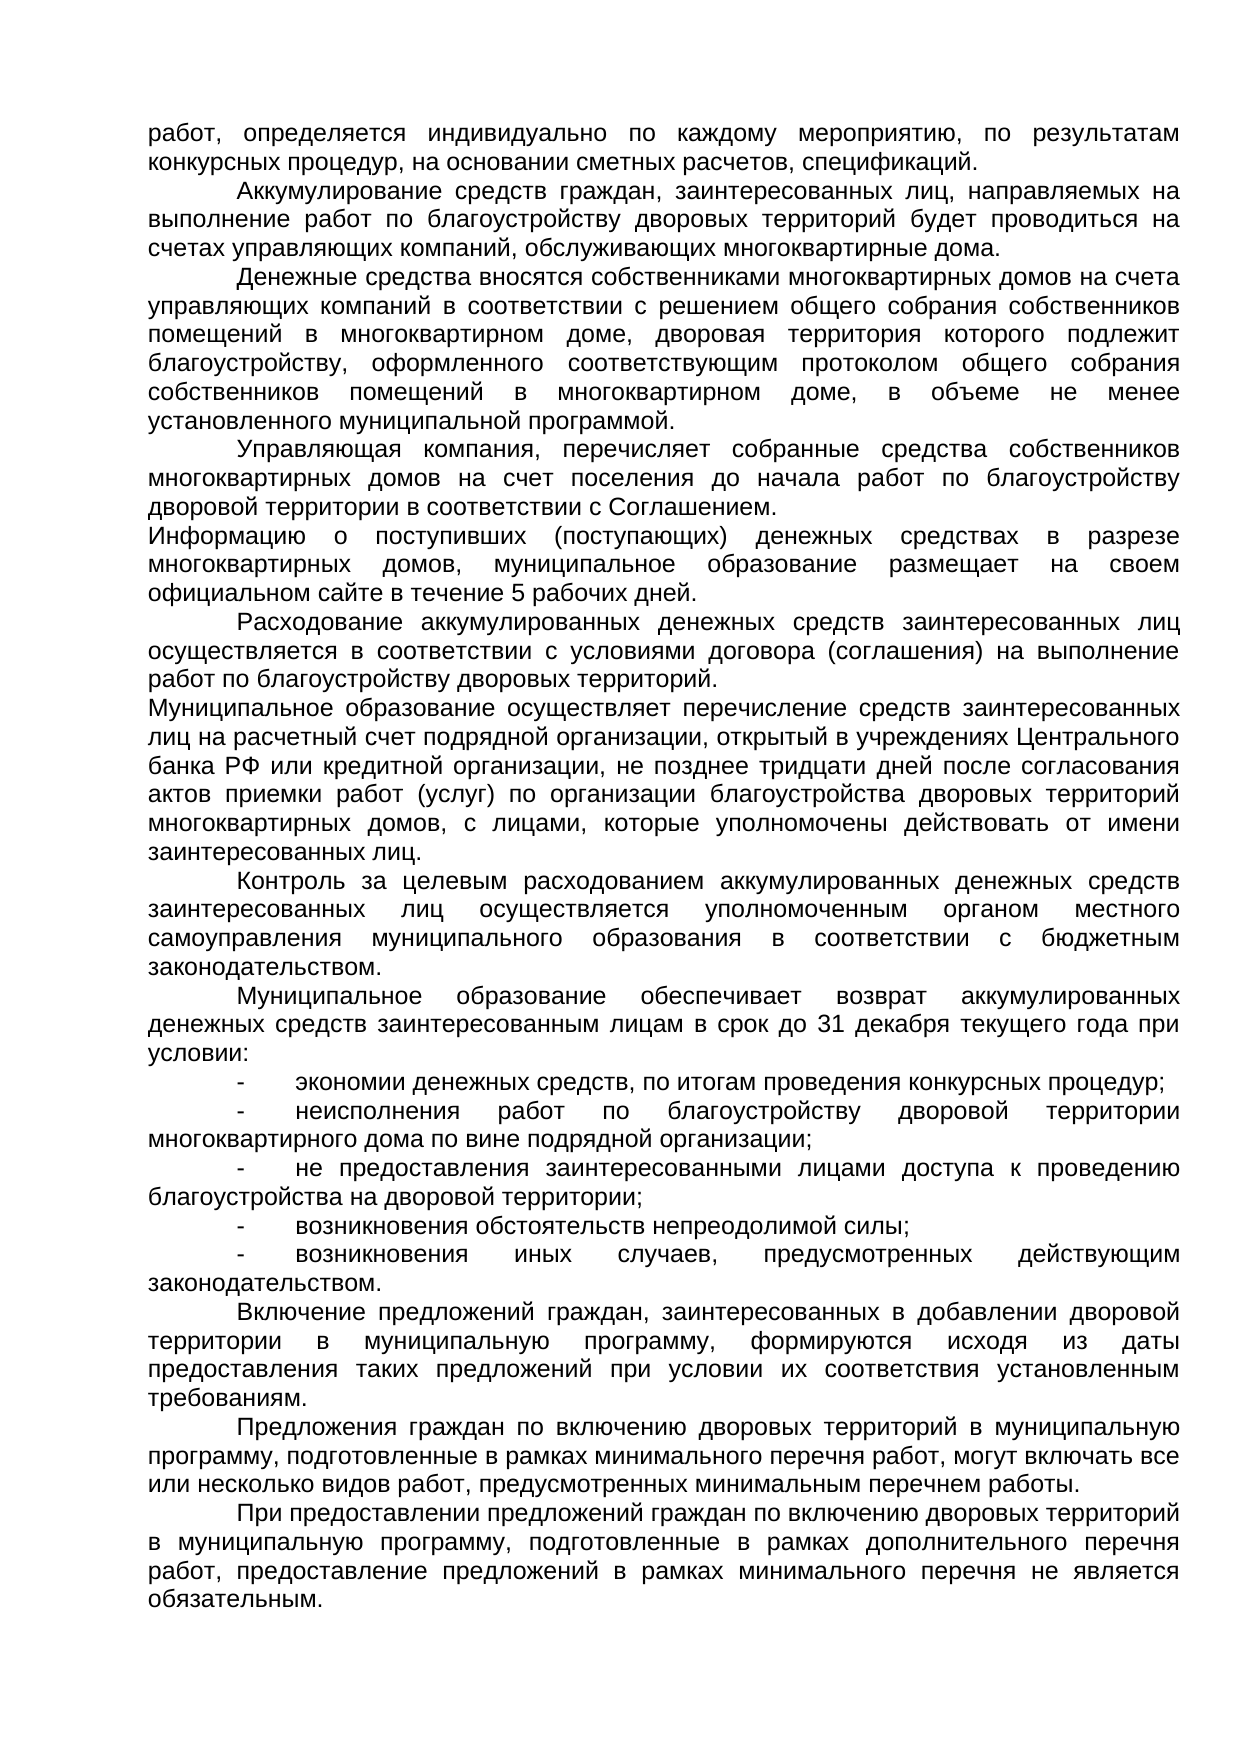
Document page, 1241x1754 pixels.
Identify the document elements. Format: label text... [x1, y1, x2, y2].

text Аккумулирование средств граждан, заинтересованных лиц, направляемых на выполнение работ по благоустройству дворовых территорий будет проводиться на счетах управляющих компаний, обслуживающих многоквартирные дома. [148, 176, 1181, 262]
text Управляющая компания, перечисляет собранные средства собственников многоквартирных домов на счет поселения до начала работ по благоустройству дворовой территории в соответствии с Соглашением. [148, 434, 1181, 521]
text - экономии денежных средств, по итогам проведения конкурсных процедур; [148, 1067, 1181, 1096]
text Муниципальное образование обеспечивает возврат аккумулированных денежных средств заинтересованным лицам в срок до 31 декабря текущего года при условии: [148, 981, 1181, 1067]
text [148, 118, 1181, 176]
text Контроль за целевым расходованием аккумулированных денежных средств заинтересованных лиц осуществляется уполномоченным органом местного самоуправления муниципального образования в соответствии с бюджетным законодательством. [148, 866, 1181, 981]
text Расходование аккумулированных денежных средств заинтересованных лиц осуществляется в соответствии с условиями договора (соглашения) на выполнение работ по благоустройству дворовых территорий. [148, 607, 1181, 693]
text Информацию о поступивших (поступающих) денежных средствах в разрезе многоквартирных домов, муниципальное образование размещает на своем официальном сайте в течение 5 рабочих дней. [148, 521, 1181, 607]
text - неисполнения работ по благоустройству дворовой территории многоквартирного дома по вине подрядной организации; [148, 1096, 1181, 1153]
text Муниципальное образование осуществляет перечисление средств заинтересованных лиц на расчетный счет подрядной организации, открытый в учреждениях Центрального банка РФ или кредитной организации, не позднее тридцати дней после согласования актов приемки работ (услуг) по организации благоустройства дворовых территорий многоквартирных домов, с лицами, которые уполномочены действовать от имени заинтересованных лиц. [148, 693, 1181, 866]
text - не предоставления заинтересованными лицами доступа к проведению благоустройства на дворовой территории; [148, 1153, 1181, 1211]
text - возникновения иных случаев, предусмотренных действующим законодательством. [148, 1239, 1181, 1297]
text Включение предложений граждан, заинтересованных в добавлении дворовой территории в муниципальную программу, формируются исходя из даты предоставления таких предложений при условии их соответствия установленным требованиям. [148, 1297, 1181, 1412]
text При предоставлении предложений граждан по включению дворовых территорий в муниципальную программу, подготовленные в рамках дополнительного перечня работ, предоставление предложений в рамках минимального перечня не является обязательным. [148, 1498, 1181, 1613]
text Предложения граждан по включению дворовых территорий в муниципальную программу, подготовленные в рамках минимального перечня работ, могут включать все или несколько видов работ, предусмотренных минимальным перечнем работы. [148, 1412, 1181, 1498]
text - возникновения обстоятельств непреодолимой силы; [148, 1211, 1181, 1239]
text Денежные средства вносятся собственниками многоквартирных домов на счета управляющих компаний в соответствии с решением общего собрания собственников помещений в многоквартирном доме, дворовая территория которого подлежит благоустройству, оформленного соответствующим протоколом общего собрания собственников помещений в многоквартирном доме, в объеме не менее установленного муниципальной программой. [148, 262, 1181, 434]
